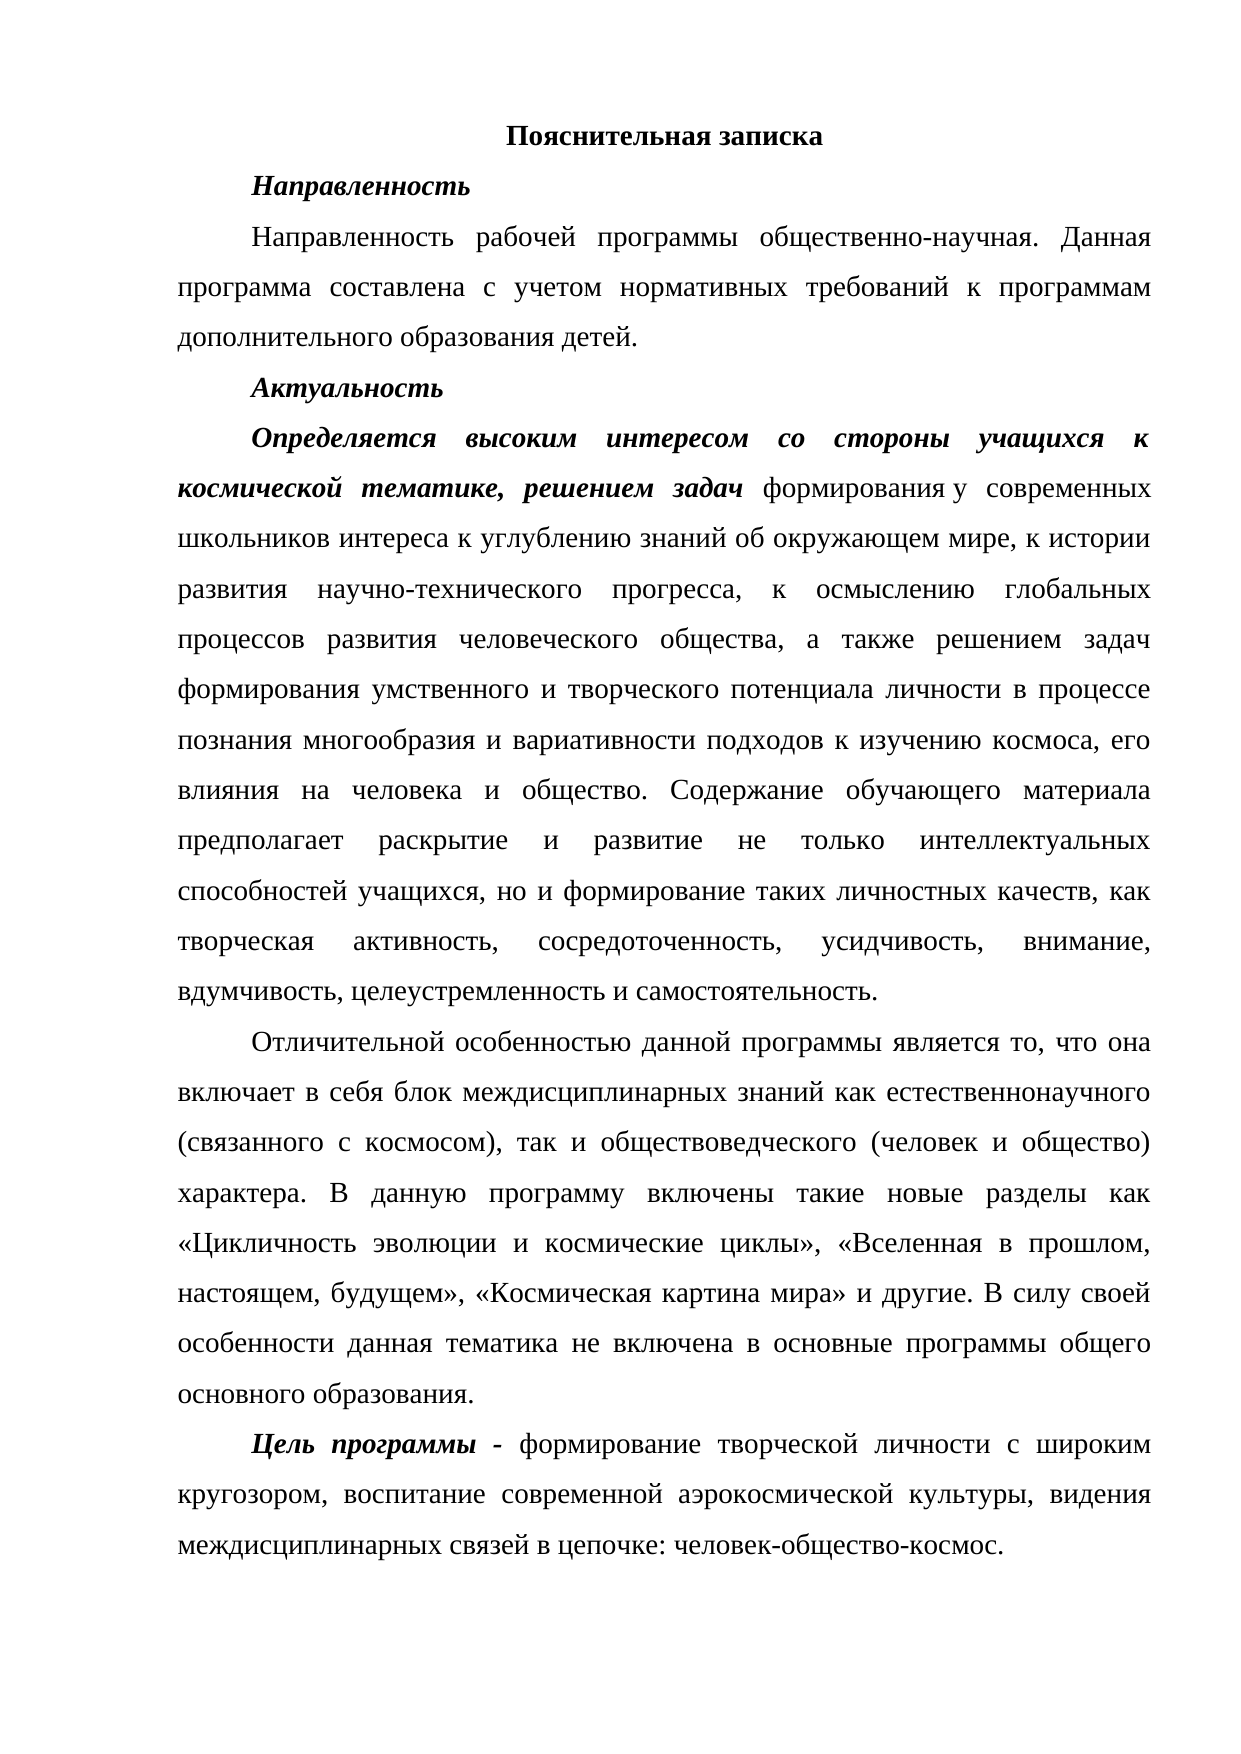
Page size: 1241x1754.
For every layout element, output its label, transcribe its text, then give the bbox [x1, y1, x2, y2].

text Отличительной особенностью данной программы является то, что она включает в себя блок междисциплинарных знаний как естественнонаучного (связанного с космосом), так и обществоведческого (человек и общество) характера. В данную программу включены такие новые разделы как «Цикличность эволюции и космические циклы», «Вселенная в прошлом, настоящем, будущем», «Космическая картина мира» и другие. В силу своей особенности данная тематика не включена в основные программы общего основного образования. [177, 1024, 1152, 1409]
text Определяется высоким интересом со стороны учащихся к космической тематике, решением задач формирования у современных школьников интереса к углублению знаний об окружающем мире, к истории развития научно-технического прогресса, к осмыслению глобальных процессов развития человеческого общества, а также решением задач формирования умственного и творческого потенциала личности в процессе познания многообразия и вариативности подходов к изучению космоса, его влияния на человека и общество. Содержание обучающего материала предполагает раскрытие и развитие не только интеллектуальных способностей учащихся, но и формирование таких личностных качеств, как творческая активность, сосредоточенность, усидчивость, внимание, вдумчивость, целеустремленность и самостоятельность. [177, 420, 1152, 1007]
text Направленность [177, 168, 1152, 202]
text Направленность рабочей программы общественно-научная. Данная программа составлена с учетом нормативных требований к программам дополнительного образования детей. [177, 219, 1152, 353]
text Актуальность [177, 370, 1152, 403]
text Цель программы - формирование творческой личности с широким кругозором, воспитание современной аэрокосмической культуры, видения междисциплинарных связей в цепочке: человек-общество-космос. [177, 1426, 1152, 1560]
subtitle Пояснительная записка [177, 118, 1152, 152]
